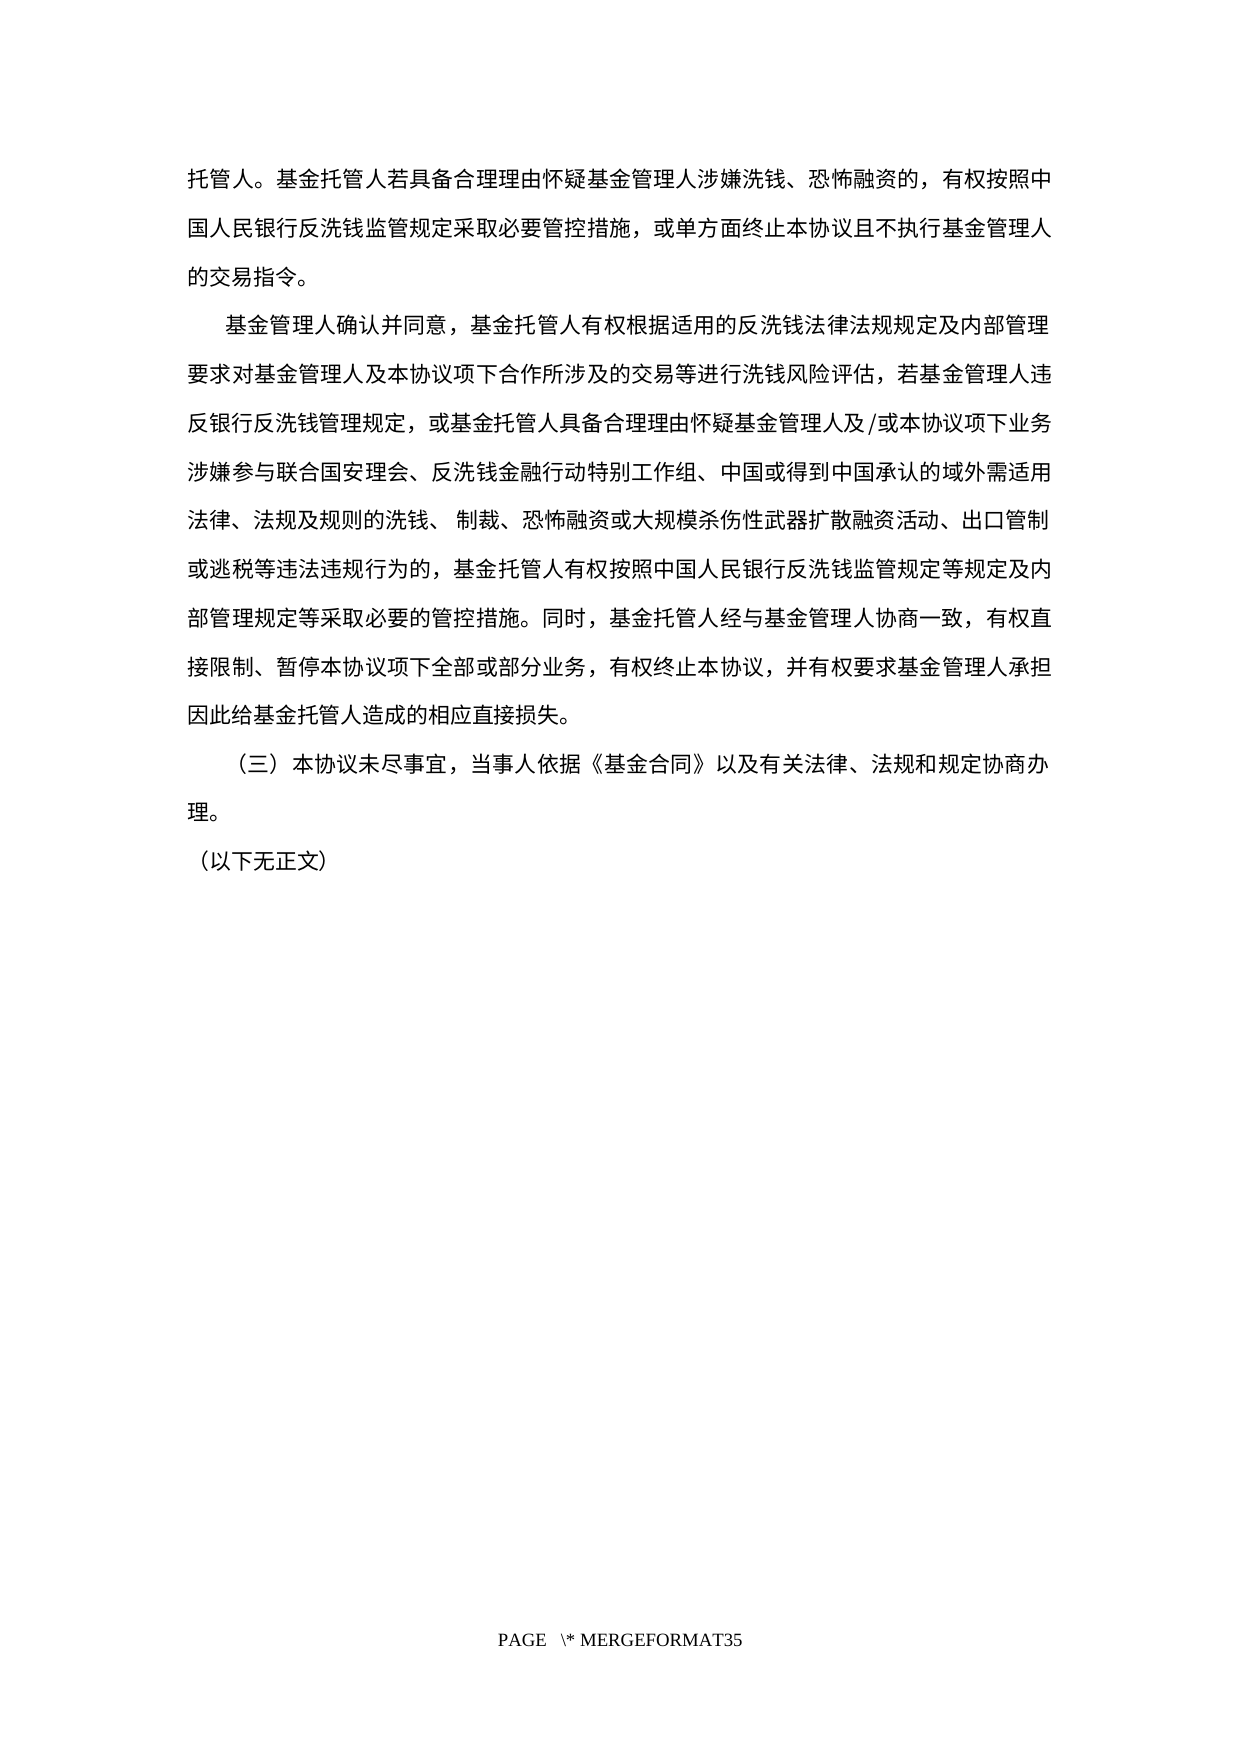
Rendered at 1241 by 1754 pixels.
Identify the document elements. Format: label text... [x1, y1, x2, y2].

text 基金管理人确认并同意，基金托管人有权根据适用的反洗钱法律法规规定及内部管理要求对基金管理人及本协议项下合作所涉及的交易等进行洗钱风险评估，若基金管理人违反银行反洗钱管理规定，或基金托管人具备合理理由怀疑基金管理人及/或本协议项下业务涉嫌参与联合国安理会、反洗钱金融行动特别工作组、中国或得到中国承认的域外需适用法律、法规及规则的洗钱、 制裁、恐怖融资或大规模杀伤性武器扩散融资活动、出口管制、或逃税等违法违规行为的，基金托管人有权按照中国人民银行反洗钱监管规定等规定及内部管理规定等采取必要的管控措施。同时，基金托管人经与基金管理人协商一致，有权直接限制、暂停本协议项下全部或部分业务，有权终止本协议，并有权要求基金管理人承担因此给基金托管人造成的相应直接损失。 [187, 308, 1053, 730]
text （以下无正文） [187, 843, 1053, 876]
text （三）本协议未尽事宜，当事人依据《基金合同》以及有关法律、法规和规定协商办理。 [187, 746, 1053, 827]
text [187, 162, 1053, 292]
